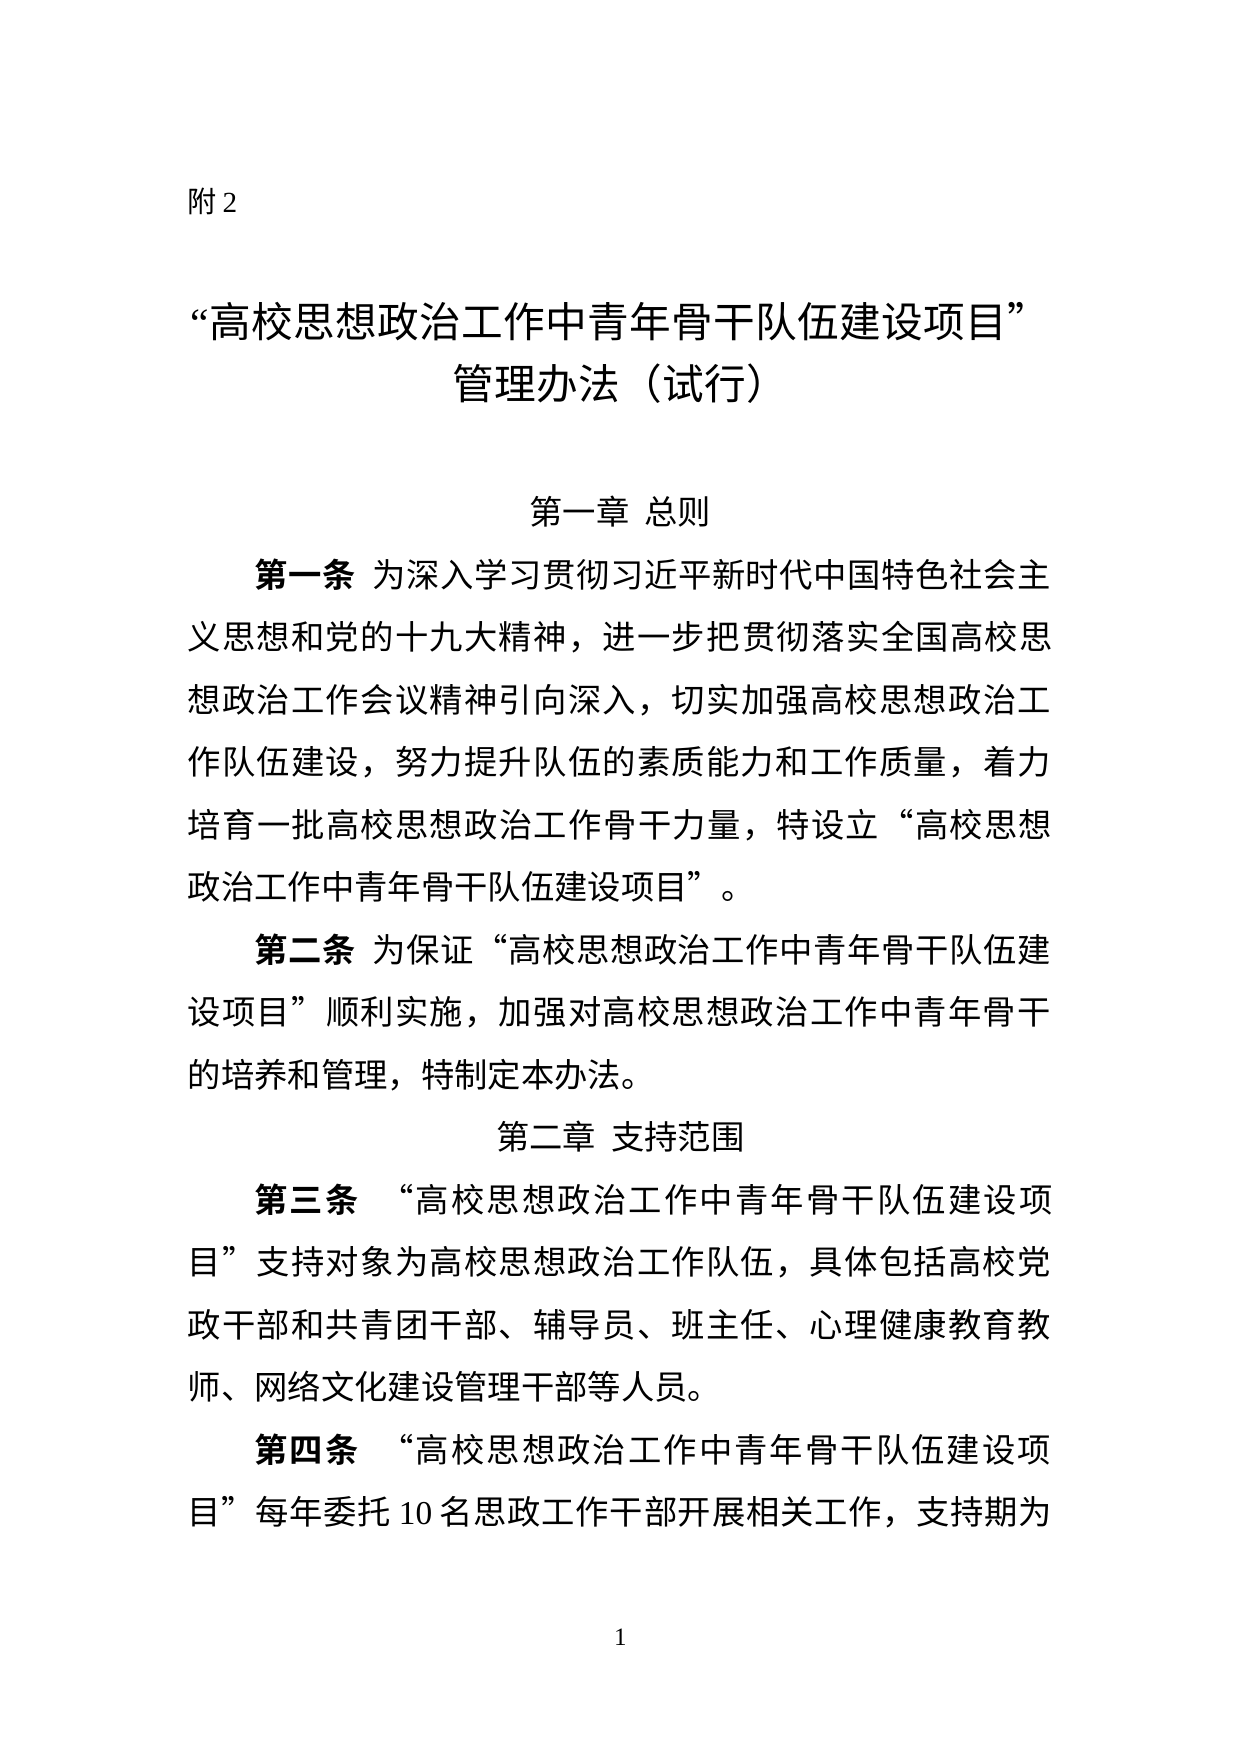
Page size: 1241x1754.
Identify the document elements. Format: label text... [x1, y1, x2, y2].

text 第二章 支持范围 [187, 1099, 1053, 1162]
text 第一条 为深入学习贯彻习近平新时代中国特色社会主义思想和党的十九大精神，进一步把贯彻落实全国高校思想政治工作会议精神引向深入，切实加强高校思想政治工作队伍建设，努力提升队伍的素质能力和工作质量，着力培育一批高校思想政治工作骨干力量，特设立“高校思想政治工作中青年骨干队伍建设项目”。 [187, 537, 1053, 912]
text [187, 1412, 1053, 1537]
text 附2 [187, 162, 1053, 224]
text 第一章 总则 [187, 474, 1053, 537]
text 第二条 为保证“高校思想政治工作中青年骨干队伍建设项目”顺利实施，加强对高校思想政治工作中青年骨干的培养和管理，特制定本办法。 [187, 912, 1053, 1099]
text “高校思想政治工作中青年骨干队伍建设项目” [187, 287, 1053, 349]
text 管理办法（试行） [187, 349, 1053, 412]
text 第三条 “高校思想政治工作中青年骨干队伍建设项目”支持对象为高校思想政治工作队伍，具体包括高校党政干部和共青团干部、辅导员、班主任、心理健康教育教师、网络文化建设管理干部等人员。 [187, 1162, 1053, 1412]
